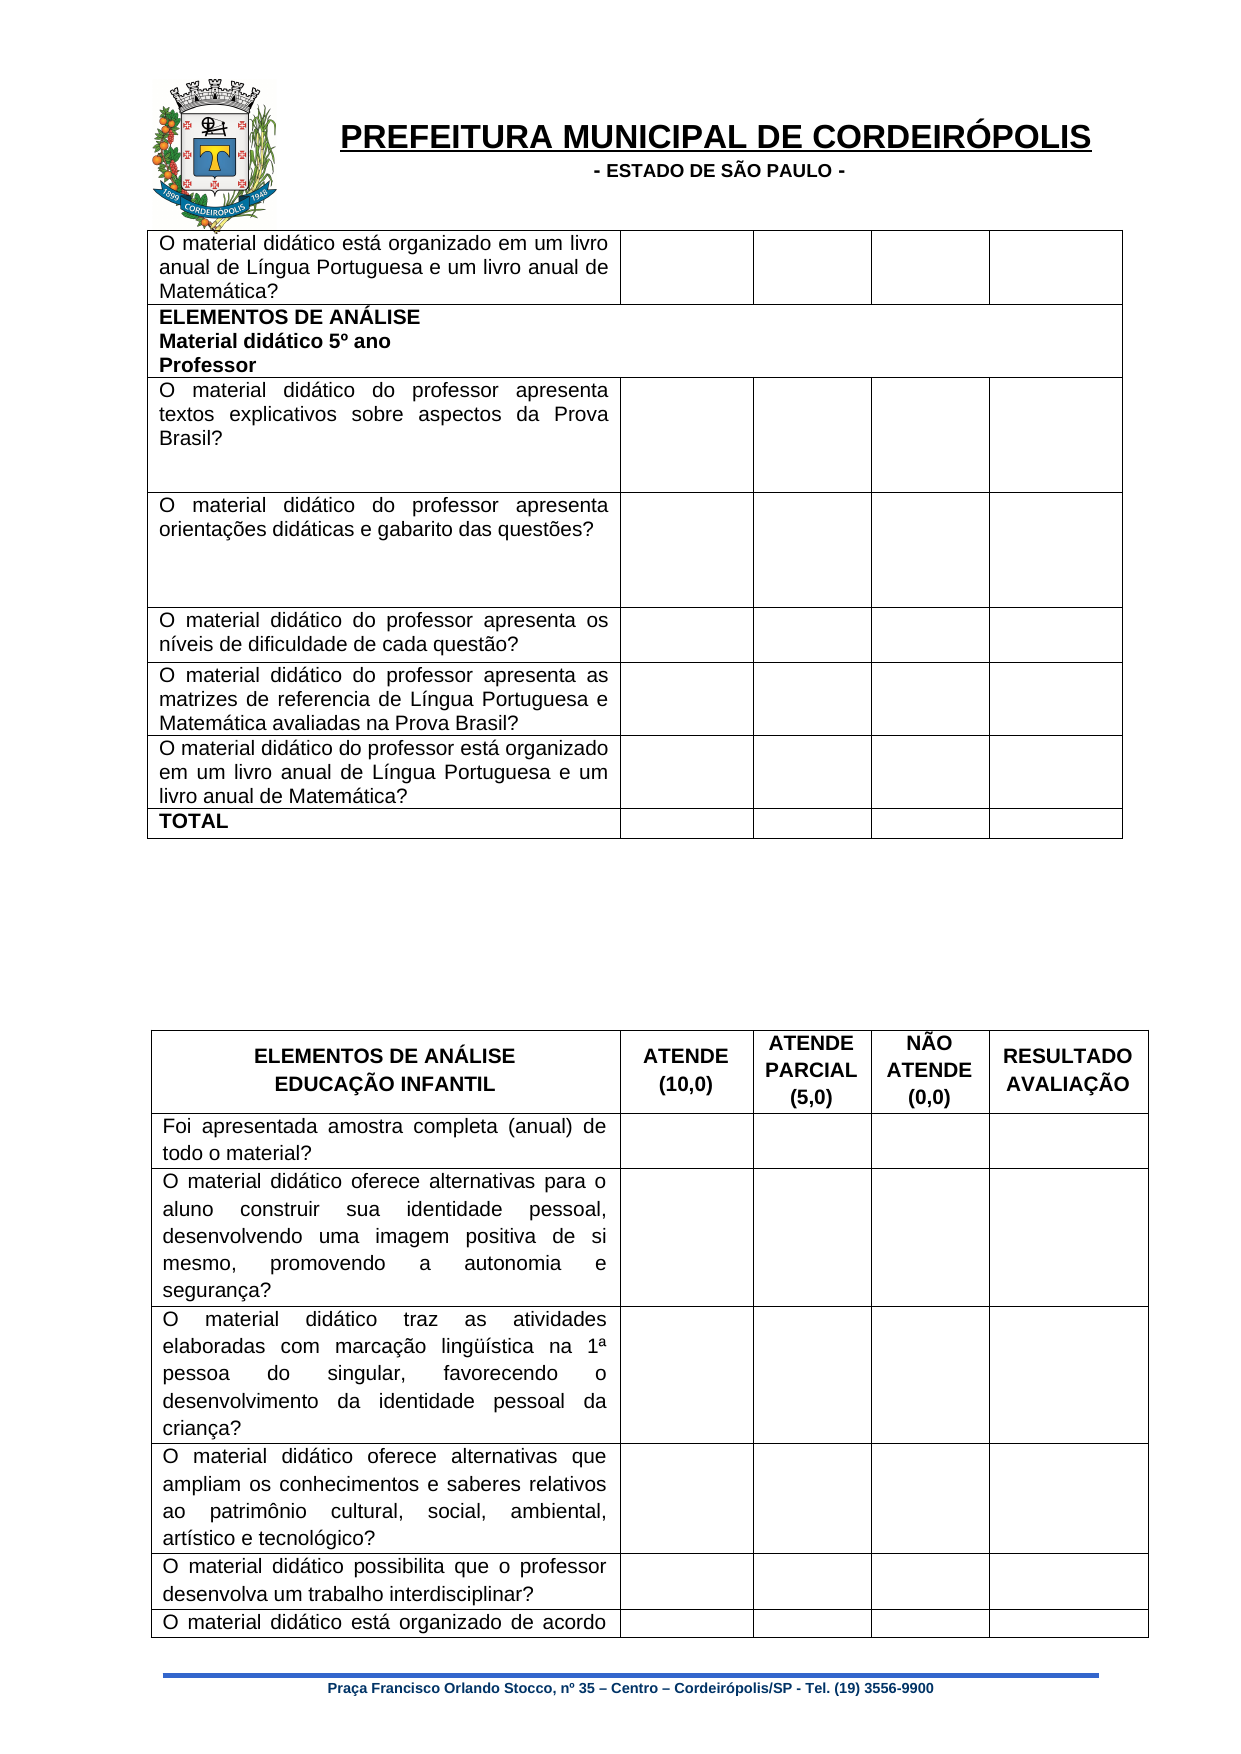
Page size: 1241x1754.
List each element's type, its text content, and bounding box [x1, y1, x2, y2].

table_cell [990, 1444, 1148, 1553]
table_cell O material didático possibilita que o professor desenvolva um trabalho interdisciplinar? [152, 1554, 620, 1609]
table_cell [872, 1444, 989, 1553]
table_cell [754, 809, 871, 837]
picture [152, 79, 277, 230]
table_cell [872, 1114, 989, 1168]
table_cell [621, 1169, 753, 1306]
table_cell O material didático do professor apresenta orientações didáticas e gabarito das questões? [148, 493, 620, 607]
table_cell [990, 1114, 1148, 1168]
table_cell [621, 1610, 753, 1637]
table_cell [754, 1114, 871, 1168]
table_cell [754, 1610, 871, 1637]
table_cell [621, 809, 753, 837]
table_cell [872, 663, 989, 735]
table_header ATENDE PARCIAL (5,0) [754, 1031, 871, 1112]
table_cell [872, 1610, 989, 1637]
table_cell [872, 493, 989, 607]
table_cell [872, 1307, 989, 1443]
table_cell [990, 1169, 1148, 1306]
table_cell [754, 1444, 871, 1553]
table_cell [621, 231, 753, 304]
table_cell [990, 231, 1122, 304]
table_header NÃO ATENDE (0,0) [872, 1031, 989, 1112]
table_cell ELEMENTOS DE ANÁLISE Material didático 5º ano Professor [148, 305, 1122, 377]
table_header ATENDE (10,0) [621, 1031, 753, 1112]
table_cell O material didático do professor apresenta os níveis de dificuldade de cada questão? [148, 608, 620, 662]
table_cell O material didático do professor está organizado em um livro anual de Língua Portuguesa e um livro anual de Matemática? [148, 736, 620, 808]
table_cell [754, 1169, 871, 1306]
table_cell [990, 1554, 1148, 1609]
table_header ELEMENTOS DE ANÁLISE EDUCAÇÃO INFANTIL [152, 1031, 620, 1112]
table_cell [621, 1114, 753, 1168]
table_cell [990, 809, 1122, 837]
table_cell [621, 1554, 753, 1609]
table_cell O material didático do professor apresenta textos explicativos sobre aspectos da Prova Brasil? [148, 378, 620, 492]
table_cell [990, 1307, 1148, 1443]
table_cell O material didático do professor apresenta as matrizes de referencia de Língua Portuguesa e Matemática avaliadas na Prova Brasil? [148, 663, 620, 735]
table_cell [872, 736, 989, 808]
table_cell [754, 736, 871, 808]
table_cell O material didático oferece alternativas que ampliam os conhecimentos e saberes relativos ao patrimônio cultural, social, ambiental, artístico e tecnológico? [152, 1444, 620, 1553]
table_cell [754, 1554, 871, 1609]
table_cell [754, 608, 871, 662]
table_cell [621, 608, 753, 662]
table_cell O material didático traz as atividades elaboradas com marcação lingüística na 1ª pessoa do singular, favorecendo o desenvolvimento da identidade pessoal da criança? [152, 1307, 620, 1443]
table_cell [754, 231, 871, 304]
table_cell [754, 1307, 871, 1443]
table_cell [754, 378, 871, 492]
table_cell [621, 1444, 753, 1553]
table_cell [990, 736, 1122, 808]
table_cell [990, 1610, 1148, 1637]
table_cell O material didático está organizado em um livro anual de Língua Portuguesa e um livro anual de Matemática? [148, 231, 620, 304]
table_cell O material didático oferece alternativas para o aluno construir sua identidade pessoal, desenvolvendo uma imagem positiva de si mesmo, promovendo a autonomia e segurança? [152, 1169, 620, 1306]
table_header RESULTADO AVALIAÇÃO [990, 1031, 1148, 1112]
table_cell [621, 1307, 753, 1443]
table_cell [872, 378, 989, 492]
table_cell [872, 1169, 989, 1306]
table_cell [754, 663, 871, 735]
table_cell [872, 231, 989, 304]
table_cell [621, 736, 753, 808]
table_cell [872, 1554, 989, 1609]
table_cell [754, 493, 871, 607]
table_cell O material didático está organizado de acordo com os 5 campos de experiência da BNCC? [152, 1610, 620, 1637]
table_cell [990, 378, 1122, 492]
table_cell [872, 809, 989, 837]
table_cell [872, 608, 989, 662]
table_cell TOTAL [148, 809, 620, 837]
table_cell [621, 493, 753, 607]
table_cell [990, 493, 1122, 607]
table_cell [621, 663, 753, 735]
table_cell [990, 663, 1122, 735]
table_cell Foi apresentada amostra completa (anual) de todo o material? [152, 1114, 620, 1168]
table_cell [621, 378, 753, 492]
table_cell [990, 608, 1122, 662]
